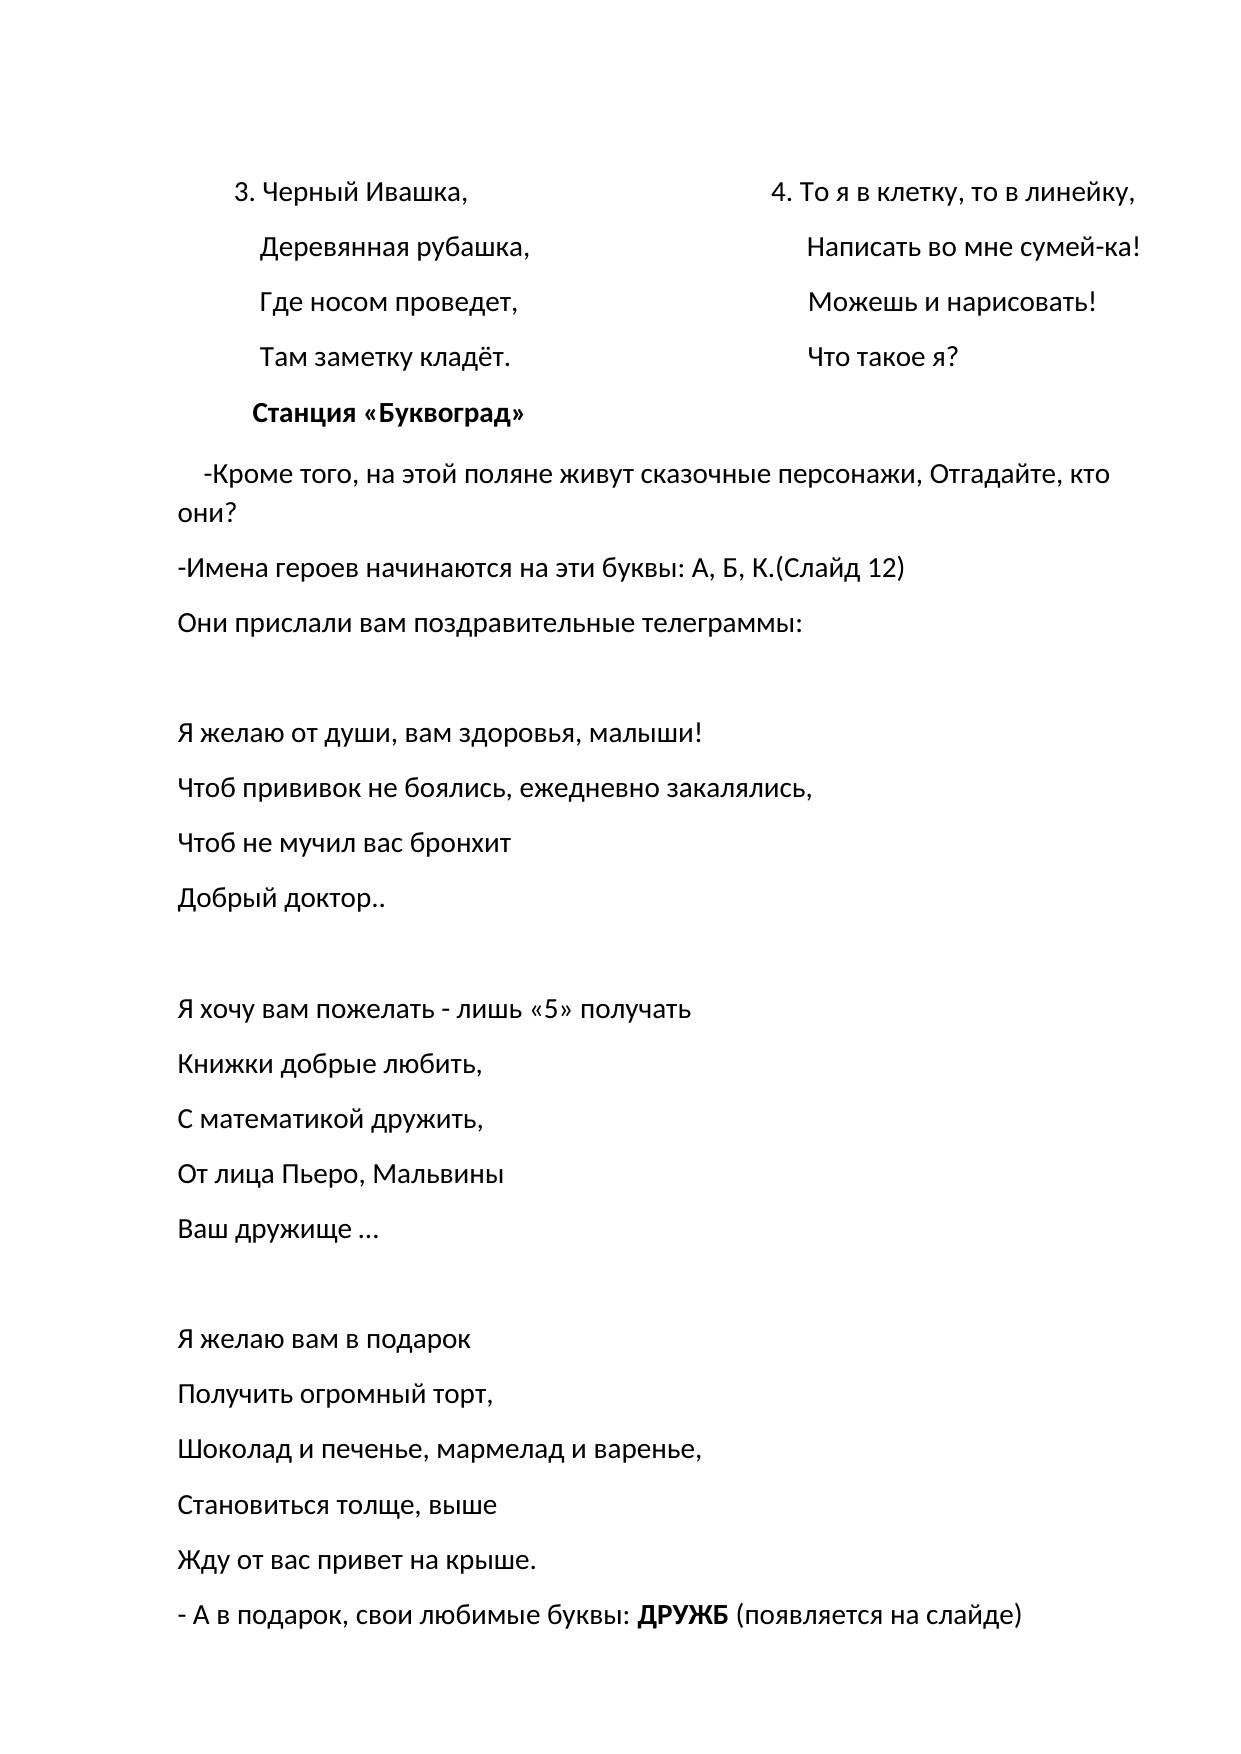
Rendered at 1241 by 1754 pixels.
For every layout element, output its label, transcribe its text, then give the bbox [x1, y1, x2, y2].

text С математикой дружить, [177, 1100, 1152, 1136]
text Я желаю от души, вам здоровья, малыши! [177, 714, 1152, 750]
text Ваш дружище … [177, 1210, 1152, 1246]
text Я хочу вам пожелать - лишь «5» получать [177, 990, 1152, 1025]
text От лица Пьеро, Мальвины [177, 1155, 1152, 1191]
text -Кроме того, на этой поляне живут сказочные персонажи, Отгадайте, кто они? [177, 455, 1152, 529]
text Книжки добрые любить, [177, 1045, 1152, 1081]
text Добрый доктор.. [177, 879, 1152, 915]
text Становиться толще, выше [177, 1486, 1152, 1521]
text -Имена героев начинаются на эти буквы: А, Б, К.(Слайд 12) [177, 549, 1152, 584]
text - А в подарок, свои любимые буквы: ДРУЖБ (появляется на слайде) [177, 1596, 1152, 1632]
text Шоколад и печенье, мармелад и варенье, [177, 1431, 1152, 1466]
text 3. Черный Ивашка, 4. То я в клетку, то в линейку, [177, 173, 1152, 209]
text Деревянная рубашка, Написать во мне сумей-ка! [177, 228, 1152, 264]
text Где носом проведет, Можешь и нарисовать! [177, 283, 1152, 319]
text Жду от вас привет на крыше. [177, 1541, 1152, 1576]
text Получить огромный торт, [177, 1376, 1152, 1411]
text Там заметку кладёт. Что такое я? [177, 338, 1152, 374]
text Чтоб прививок не боялись, ежедневно закалялись, [177, 769, 1152, 805]
text Они прислали вам поздравительные телеграммы: [177, 604, 1152, 640]
text Я желаю вам в подарок [177, 1320, 1152, 1356]
text Чтоб не мучил вас бронхит [177, 824, 1152, 860]
list Станция «Буквоград» [252, 394, 1152, 429]
